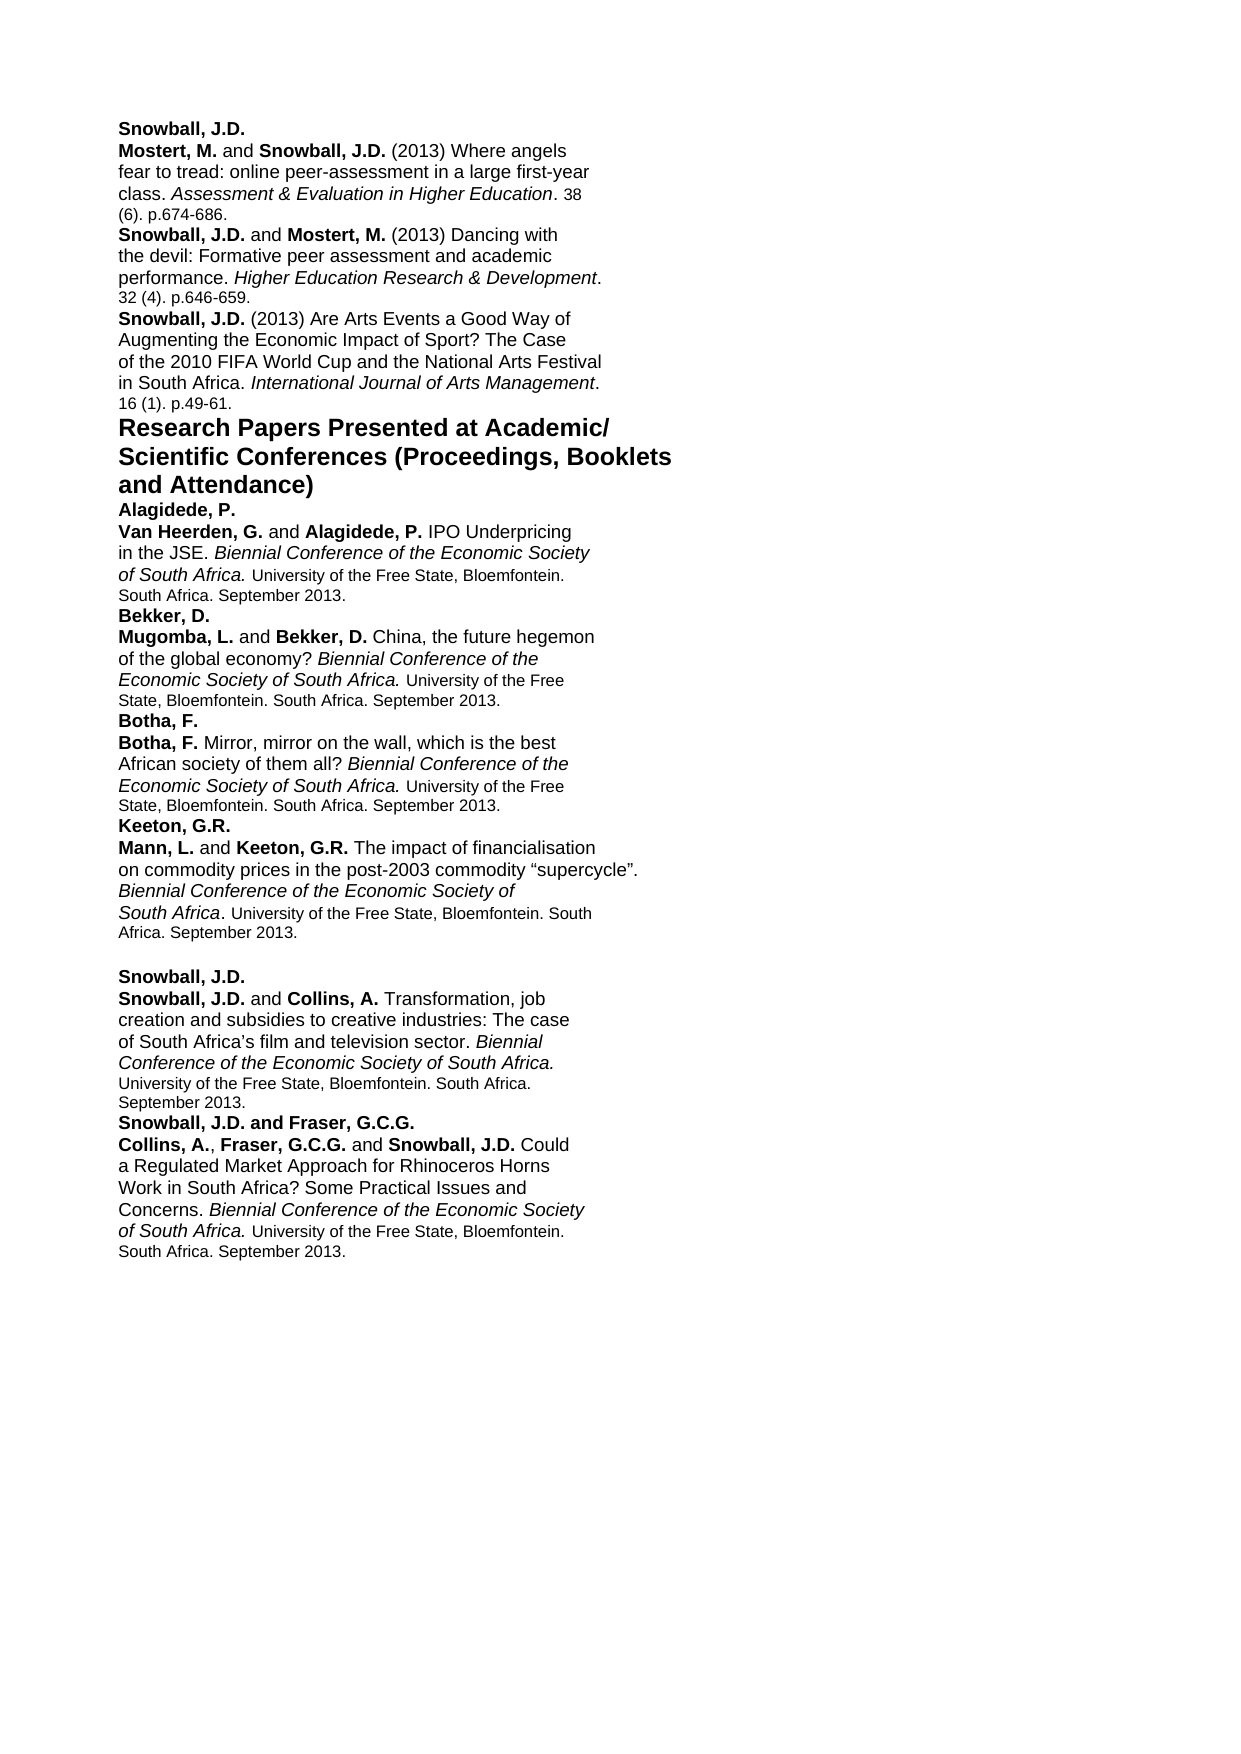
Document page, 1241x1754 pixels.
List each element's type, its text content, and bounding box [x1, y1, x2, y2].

text Biennial Conference of the Economic Society of [118, 880, 1122, 902]
text Snowball, J.D. and Mostert, M. (2013) Dancing with [118, 223, 1122, 245]
text Work in South Africa? Some Practical Issues and [118, 1177, 1122, 1198]
text September 2013. [118, 1093, 1122, 1112]
text Augmenting the Economic Impact of Sport? The Case [118, 329, 1122, 351]
text Snowball, J.D. (2013) Are Arts Events a Good Way of [118, 307, 1122, 329]
text and Attendance) [118, 470, 1122, 499]
text fear to tread: online peer-assessment in a large first-year [118, 161, 1122, 183]
text Snowball, J.D. and Collins, A. Transformation, job [118, 987, 1122, 1009]
text South Africa. September 2013. [118, 1241, 1122, 1261]
text State, Bloemfontein. South Africa. September 2013. [118, 691, 1122, 710]
text performance. Higher Education Research & Development. [118, 267, 1122, 288]
text on commodity prices in the post-2003 commodity “supercycle”. [118, 858, 1122, 880]
text Alagidede, P. [118, 499, 1122, 521]
text a Regulated Market Approach for Rhinoceros Horns [118, 1155, 1122, 1177]
text State, Bloemfontein. South Africa. September 2013. [118, 796, 1122, 815]
text of the 2010 FIFA World Cup and the National Arts Festival [118, 351, 1122, 372]
text 16 (1). p.49-61. [118, 394, 1122, 413]
text Snowball, J.D. [118, 118, 1122, 140]
text in South Africa. International Journal of Arts Management. [118, 372, 1122, 394]
text the devil: Formative peer assessment and academic [118, 245, 1122, 267]
text of South Africa. University of the Free State, Bloemfontein. [118, 1220, 1122, 1241]
text Bekker, D. [118, 604, 1122, 626]
text Scientific Conferences (Proceedings, Booklets [118, 442, 1122, 470]
text Research Papers Presented at Academic/ [118, 413, 1122, 442]
text Mann, L. and Keeton, G.R. The impact of financialisation [118, 837, 1122, 858]
text Concerns. Biennial Conference of the Economic Society [118, 1198, 1122, 1220]
text Collins, A., Fraser, G.C.G. and Snowball, J.D. Could [118, 1134, 1122, 1155]
text 32 (4). p.646-659. [118, 288, 1122, 307]
text (6). p.674-686. [118, 204, 1122, 223]
text Van Heerden, G. and Alagidede, P. IPO Underpricing [118, 521, 1122, 542]
text class. Assessment & Evaluation in Higher Education. 38 [118, 183, 1122, 204]
text Economic Society of South Africa. University of the Free [118, 774, 1122, 796]
text Africa. September 2013. [118, 923, 1122, 942]
text of South Africa’s film and television sector. Biennial [118, 1031, 1122, 1052]
text Keeton, G.R. [118, 815, 1122, 837]
text Snowball, J.D. and Fraser, G.C.G. [118, 1112, 1122, 1134]
text African society of them all? Biennial Conference of the [118, 753, 1122, 774]
text in the JSE. Biennial Conference of the Economic Society [118, 542, 1122, 564]
text Snowball, J.D. [118, 966, 1122, 987]
text South Africa. September 2013. [118, 585, 1122, 604]
text University of the Free State, Bloemfontein. South Africa. [118, 1074, 1122, 1093]
text Mostert, M. and Snowball, J.D. (2013) Where angels [118, 140, 1122, 161]
text of the global economy? Biennial Conference of the [118, 648, 1122, 669]
text creation and subsidies to creative industries: The case [118, 1009, 1122, 1031]
text Botha, F. Mirror, mirror on the wall, which is the best [118, 731, 1122, 753]
text Economic Society of South Africa. University of the Free [118, 669, 1122, 691]
text South Africa. University of the Free State, Bloemfontein. South [118, 902, 1122, 923]
text Conference of the Economic Society of South Africa. [118, 1052, 1122, 1074]
text Botha, F. [118, 710, 1122, 731]
text of South Africa. University of the Free State, Bloemfontein. [118, 564, 1122, 585]
text Mugomba, L. and Bekker, D. China, the future hegemon [118, 626, 1122, 648]
